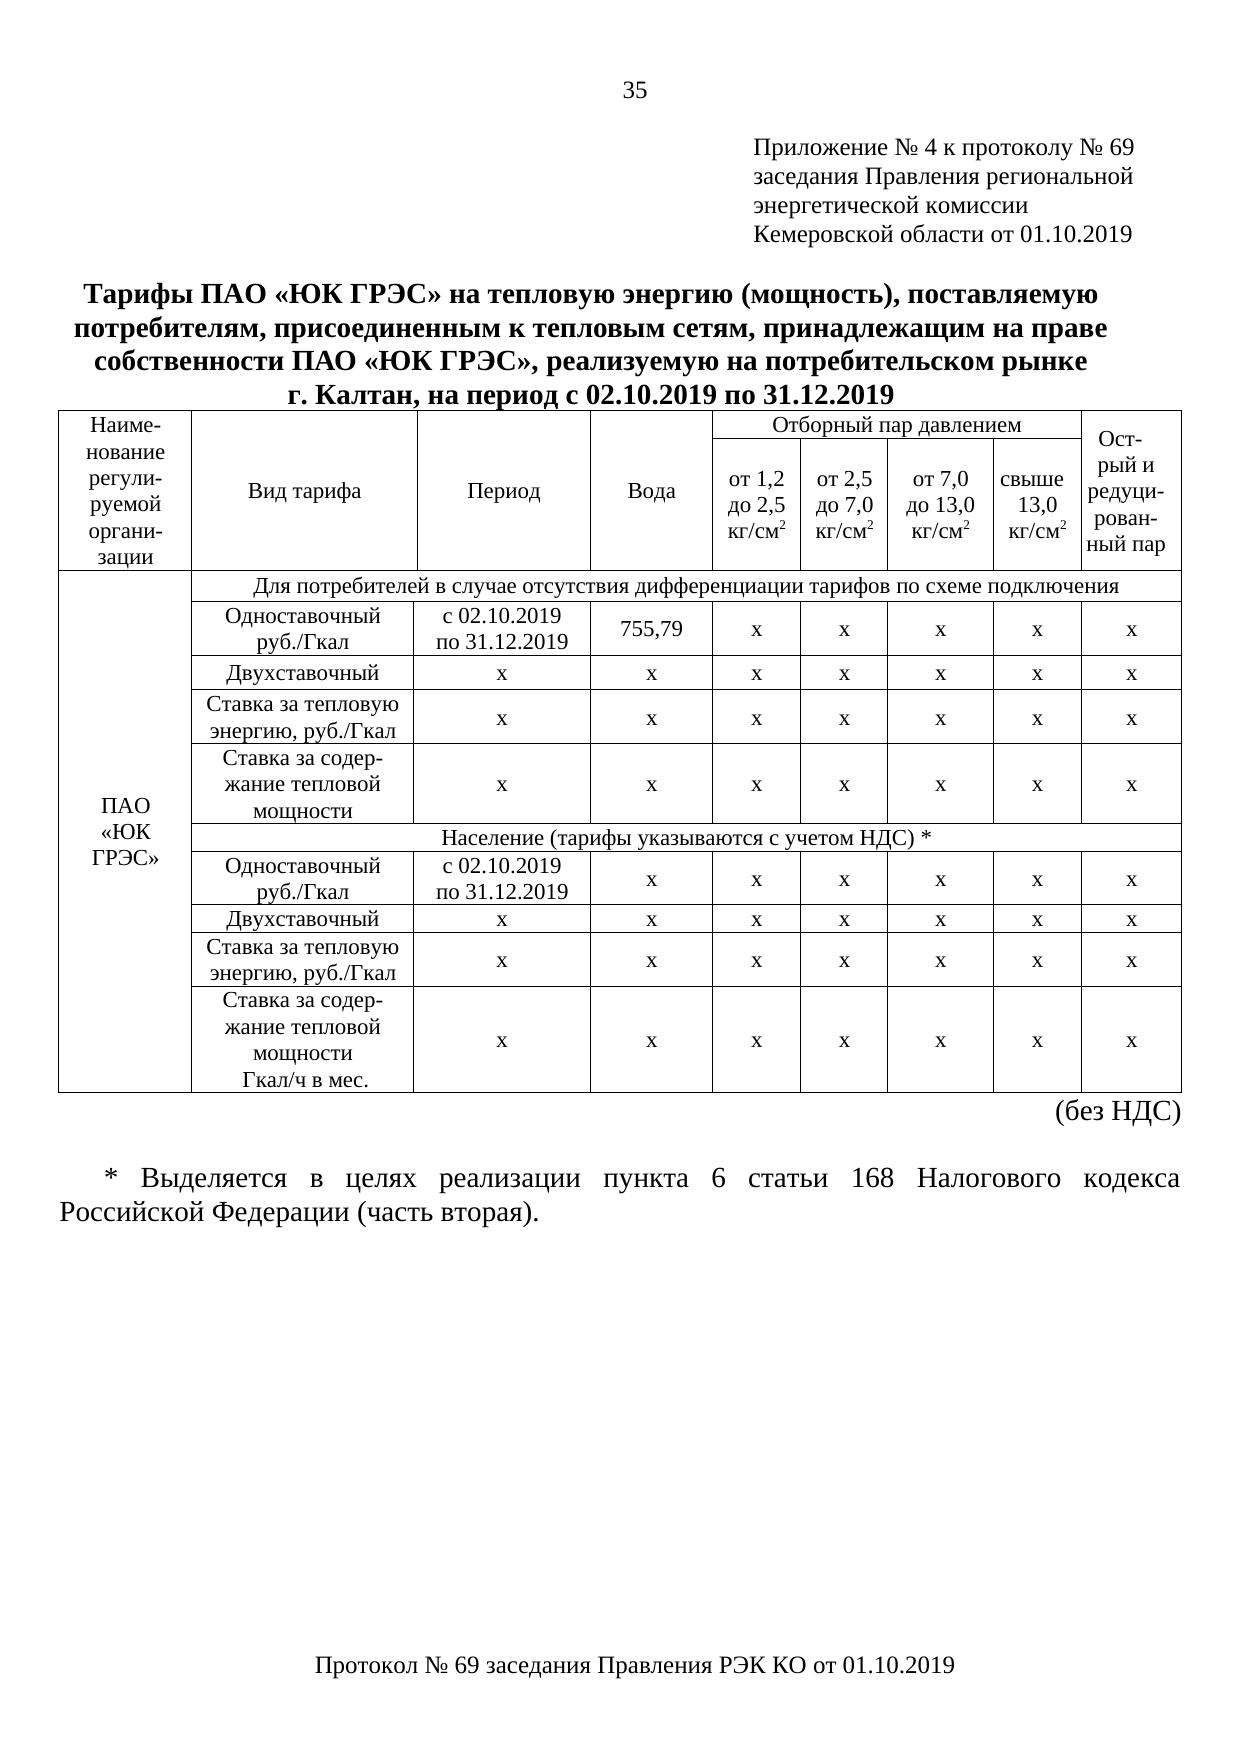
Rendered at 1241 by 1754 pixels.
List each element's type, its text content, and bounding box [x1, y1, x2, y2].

table_cell x [713, 987, 800, 1092]
text * Выделяется в целях реализации пункта 6 статьи 168 Налогового кодекса Российской Федерации (часть вторая). [59, 1160, 1181, 1227]
table_cell Для потребителей в случае отсутствия дифференциации тарифов по схеме подключения [192, 571, 1181, 601]
table_cell x [414, 987, 590, 1092]
table_cell Ставка за тепловую энергию, руб./Гкал [192, 690, 413, 743]
table_cell x [1082, 656, 1181, 689]
table_cell x [801, 744, 887, 823]
table_cell Двухставочный [192, 656, 413, 689]
table_header Ост- рый и редуци-рован-ный пар [1082, 411, 1181, 569]
table_cell x [888, 987, 993, 1092]
table_cell Ставка за содер-жание тепловой мощности [192, 744, 413, 823]
table_cell x [591, 852, 712, 904]
table_cell x [591, 987, 712, 1092]
table_cell x [994, 987, 1081, 1092]
table_cell x [994, 690, 1081, 743]
table_cell x [591, 656, 712, 689]
table_cell x [1082, 933, 1181, 986]
table_header Период [418, 411, 590, 569]
table_cell x [1082, 602, 1181, 654]
table_cell ПАО «ЮК ГРЭС» [59, 571, 191, 1092]
table_cell Население (тарифы указываются с учетом НДС) * [192, 824, 1181, 851]
text Приложение № 4 к протоколу № 69 [89, 132, 1152, 161]
table_cell x [801, 987, 887, 1092]
table_cell x [713, 656, 800, 689]
table_cell x [1082, 744, 1181, 823]
table_cell x [713, 852, 800, 904]
text Кемеровской области от 01.10.2019 [89, 219, 1152, 247]
table_cell 755,79 [591, 602, 712, 654]
text Тарифы ПАО «ЮК ГРЭС» на тепловую энергию (мощность), поставляемую потребителям, присоединенным к тепловым сетям, принадлежащим на праве собственности ПАО «ЮК ГРЭС», реализуемую на потребительском рынке г. Калтан, на период с 02.10.2019 по 31.12.2019 [0, 276, 1196, 410]
table_cell x [994, 905, 1081, 932]
table_header Вид тарифа [192, 411, 417, 569]
table_cell x [713, 905, 800, 932]
table_cell x [994, 602, 1081, 654]
text заседания Правления региональной [89, 161, 1152, 190]
table_cell Одноставочный руб./Гкал [192, 602, 413, 654]
table_cell x [801, 933, 887, 986]
table_cell x [713, 602, 800, 654]
table_cell x [888, 933, 993, 986]
table_cell от 1,2 до 2,5 кг/см2 [713, 439, 800, 569]
table_cell Ставка за тепловую энергию, руб./Гкал [192, 933, 413, 986]
text энергетической комиссии [89, 190, 1152, 219]
table_cell x [414, 690, 590, 743]
table_header Наиме-нование регули-руемой органи-зации [59, 411, 191, 569]
table_cell свыше 13,0 кг/см2 [994, 439, 1081, 569]
table_cell x [414, 933, 590, 986]
table_cell x [888, 602, 993, 654]
table_cell x [888, 852, 993, 904]
text (без НДС) [89, 1093, 1181, 1127]
table_cell x [591, 744, 712, 823]
table_cell x [414, 744, 590, 823]
table_cell x [888, 744, 993, 823]
table_cell x [801, 905, 887, 932]
table_cell x [801, 602, 887, 654]
table_cell x [888, 656, 993, 689]
table_header Отборный пар давлением [713, 411, 1081, 438]
table_cell x [801, 852, 887, 904]
table_cell x [591, 933, 712, 986]
table_cell x [713, 690, 800, 743]
table_cell Одноставочный руб./Гкал [192, 852, 413, 904]
table_cell Двухставочный [192, 905, 413, 932]
table_cell x [1082, 690, 1181, 743]
table_cell от 7,0 до 13,0 кг/см2 [888, 439, 993, 569]
table_cell x [414, 905, 590, 932]
table_cell от 2,5 до 7,0 кг/см2 [801, 439, 887, 569]
table_cell x [994, 656, 1081, 689]
table_cell x [994, 933, 1081, 986]
table_cell x [801, 690, 887, 743]
table_cell x [591, 690, 712, 743]
table_cell x [994, 852, 1081, 904]
table_cell x [994, 744, 1081, 823]
table_cell с 02.10.2019 по 31.12.2019 [414, 852, 590, 904]
table_cell x [801, 656, 887, 689]
table_cell с 02.10.2019 по 31.12.2019 [414, 602, 590, 654]
table_cell x [414, 656, 590, 689]
table_cell x [1082, 987, 1181, 1092]
table_cell Ставка за содер-жание тепловой мощности Гкал/ч в мес. [192, 987, 413, 1092]
table_cell x [1082, 852, 1181, 904]
table_cell x [888, 690, 993, 743]
table_cell x [888, 905, 993, 932]
table_cell x [1082, 905, 1181, 932]
table_cell x [591, 905, 712, 932]
table_cell x [713, 744, 800, 823]
table_cell x [713, 933, 800, 986]
table_header Вода [591, 411, 712, 569]
